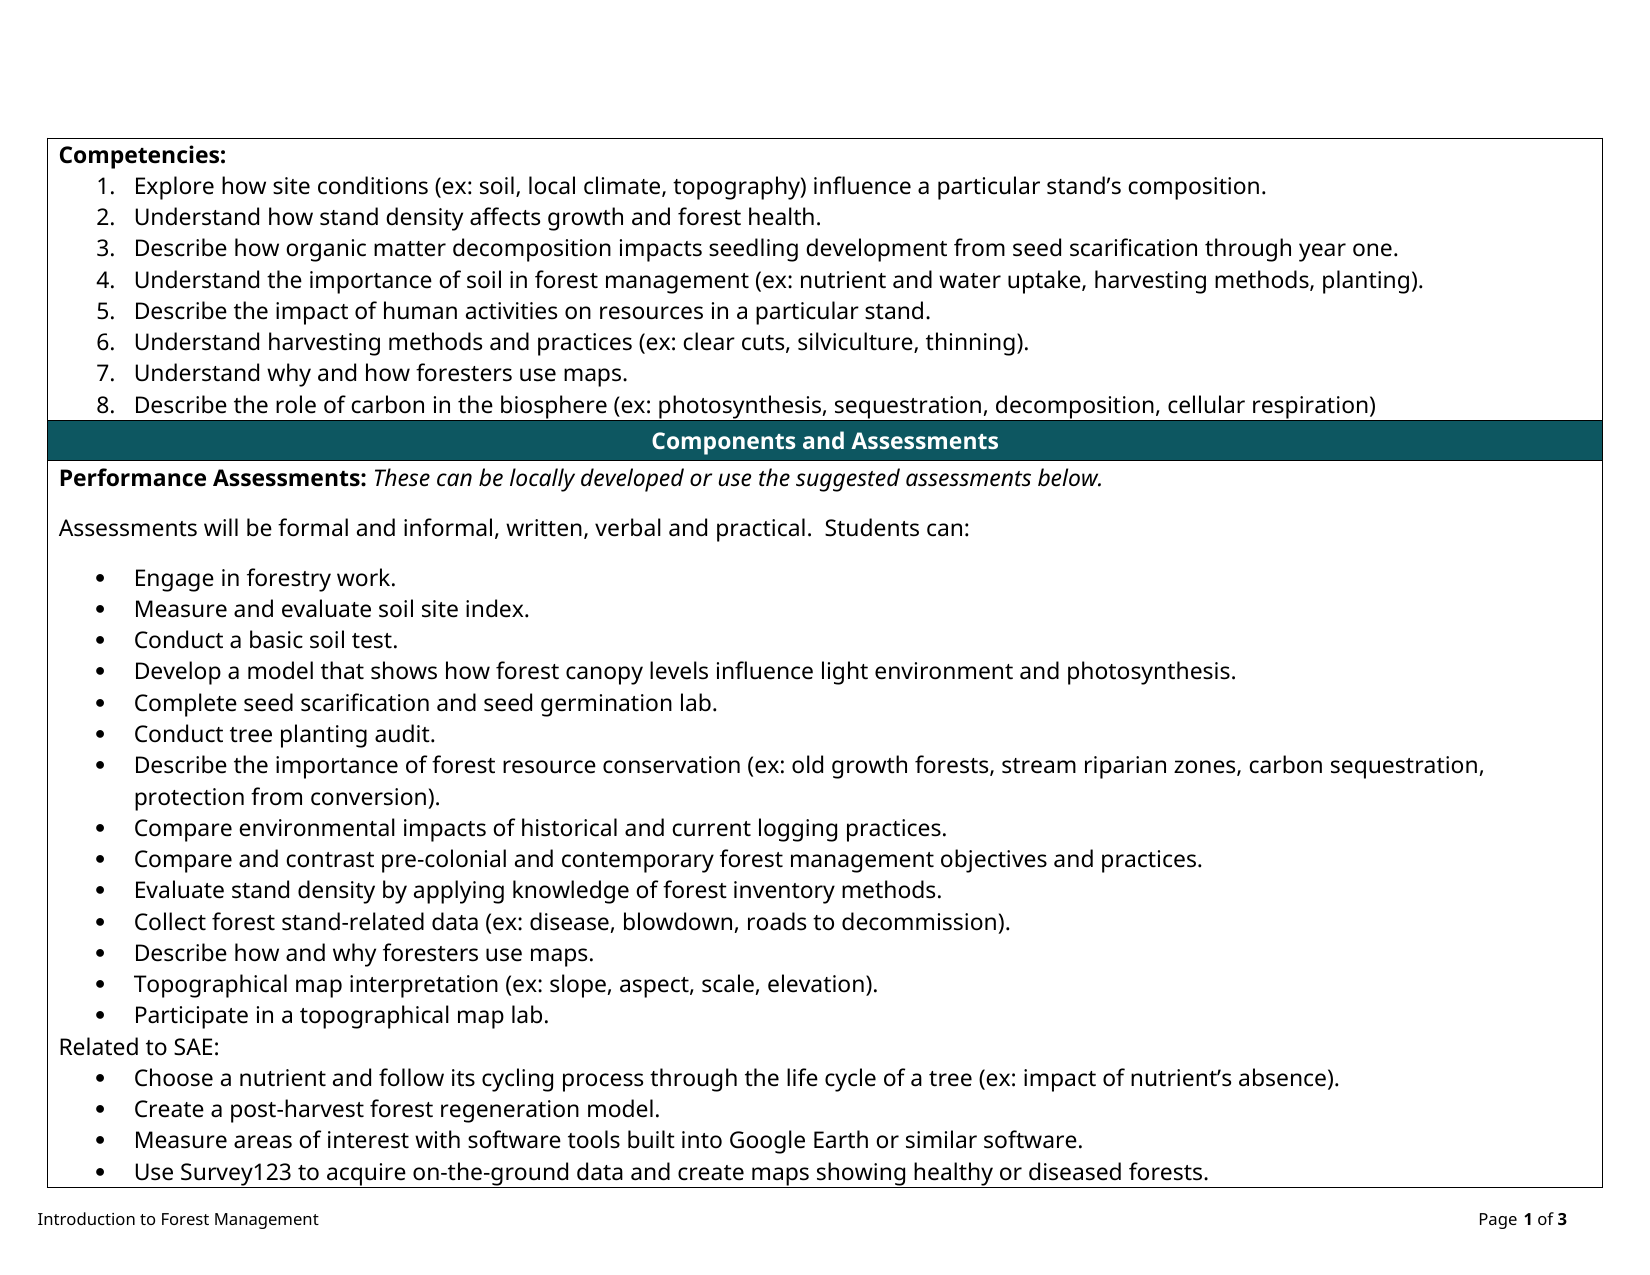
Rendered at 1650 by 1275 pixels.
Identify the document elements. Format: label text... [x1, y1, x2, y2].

table_cell Performance Assessments: These can be locally developed or use the suggested assessments below. Assessments will be formal and informal, written, verbal and practical. Students can: Engage in forestry work. Measure and evaluate soil site index. Conduct a basic soil test. Develop a model that shows how forest canopy levels influence light environment and photosynthesis. Complete seed scarification and seed germination lab. Conduct tree planting audit. Describe the importance of forest resource conservation (ex: old growth forests, stream riparian zones, carbon sequestration, protection from conversion). Compare environmental impacts of historical and current logging practices. Compare and contrast pre-colonial and contemporary forest management objectives and practices. Evaluate stand density by applying knowledge of forest inventory methods. Collect forest stand-related data (ex: disease, blowdown, roads to decommission). Describe how and why foresters use maps. Topographical map interpretation (ex: slope, aspect, scale, elevation). Participate in a topographical map lab. Related to SAE: Choose a nutrient and follow its cycling process through the life cycle of a tree (ex: impact of nutrient’s absence). Create a post-harvest forest regeneration model. Measure areas of interest with software tools built into Google Earth or similar software. Use Survey123 to acquire on-the-ground data and create maps showing healthy or diseased forests. [48, 461, 1602, 1187]
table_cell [48, 139, 1602, 420]
table_cell Components and Assessments [48, 421, 1602, 460]
